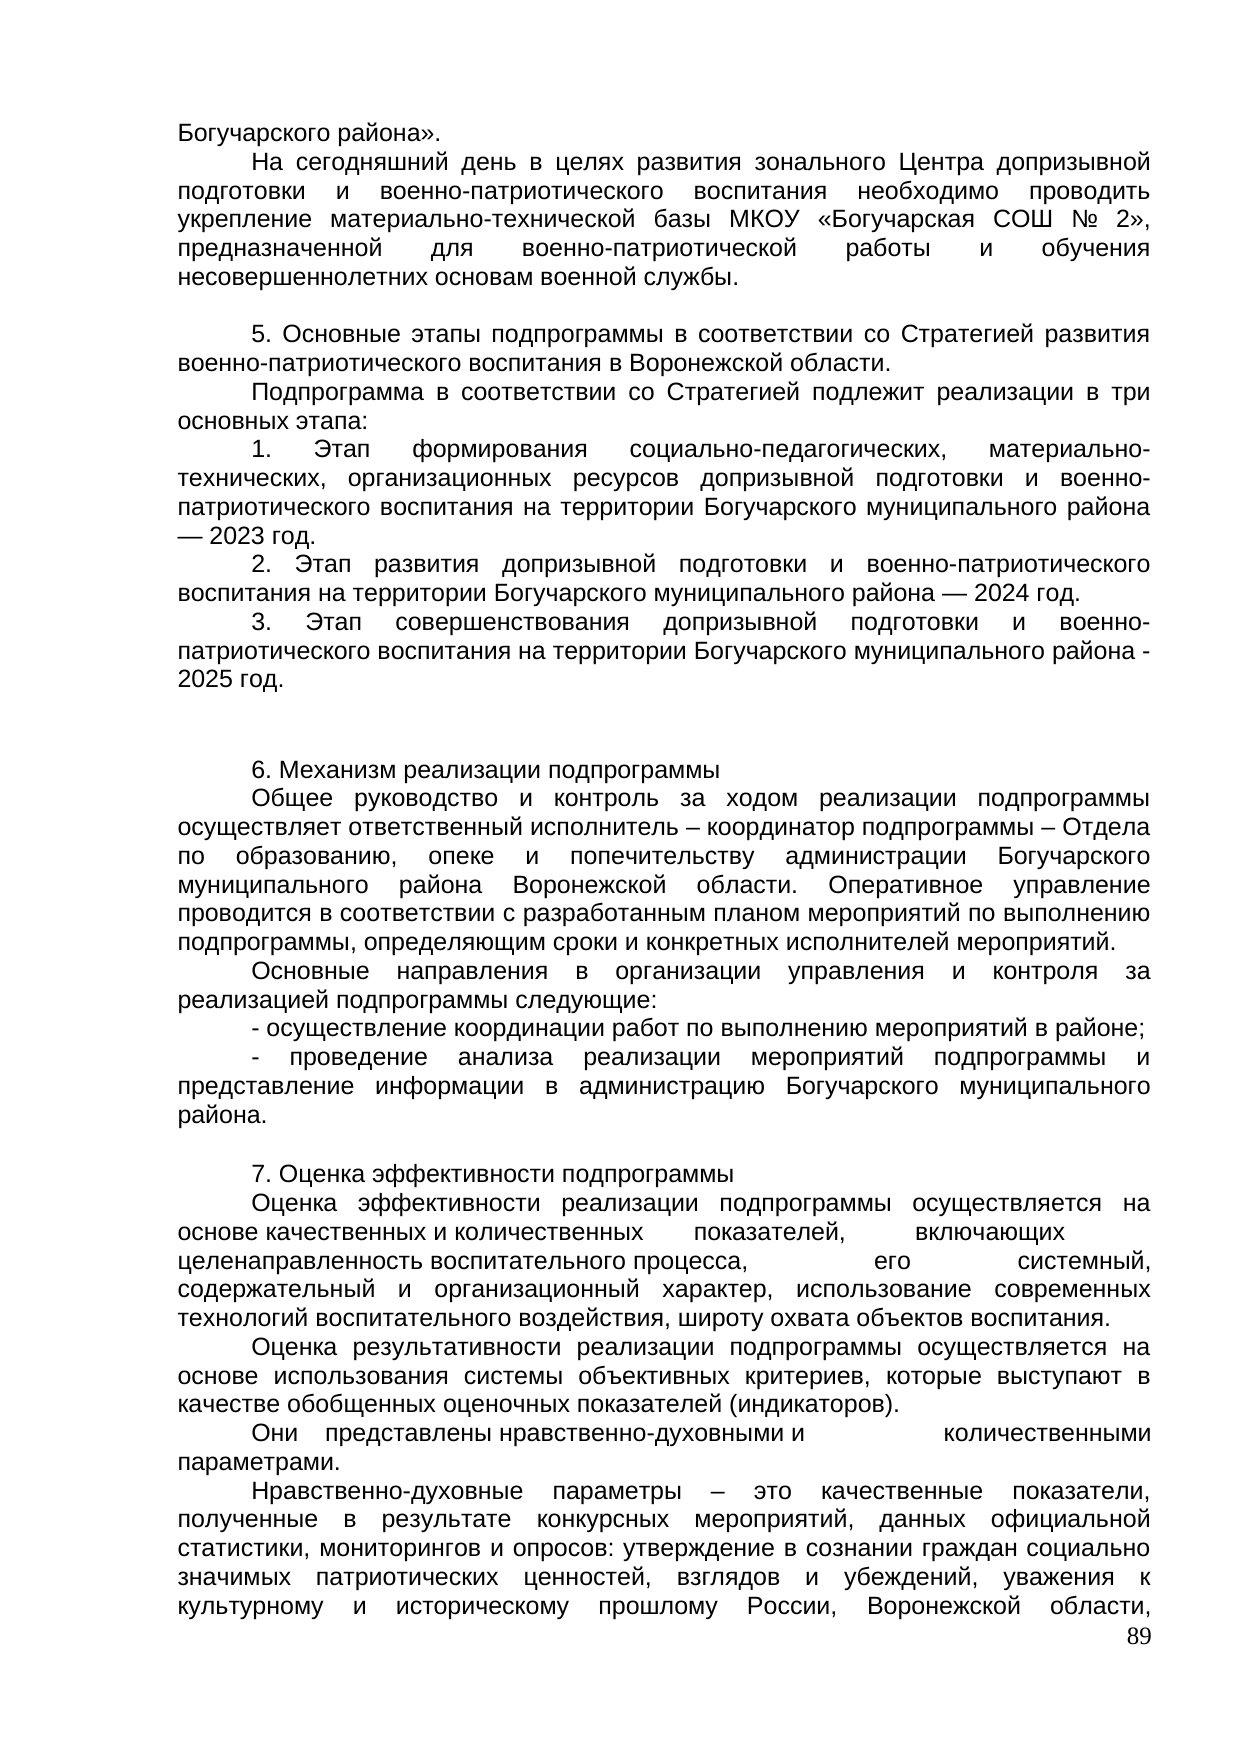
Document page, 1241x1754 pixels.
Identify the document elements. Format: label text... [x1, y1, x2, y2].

text 5. Основные этапы подпрограммы в соответствии со Стратегией развития военно-патриотического воспитания в Воронежской области. [177, 319, 1152, 377]
text Они представлены нравственно-духовными и количественными параметрами. [177, 1418, 1152, 1476]
text Оценка результативности реализации подпрограммы осуществляется на основе использования системы объективных критериев, которые выступают в качестве обобщенных оценочных показателей (индикаторов). [177, 1332, 1152, 1418]
text Подпрограмма в соответствии со Стратегией подлежит реализации в три основных этапа: [177, 377, 1152, 434]
text 6. Механизм реализации подпрограммы [177, 754, 1152, 783]
text Основные направления в организации управления и контроля за реализацией подпрограммы следующие: [177, 956, 1152, 1013]
text - проведение анализа реализации мероприятий подпрограммы и представление информации в администрацию Богучарского муниципального района. [177, 1042, 1152, 1128]
text 1. Этап формирования социально-педагогических, материально-технических, организационных ресурсов допризывной подготовки и военно-патриотического воспитания на территории Богучарского муниципального района — 2023 год. [177, 434, 1152, 549]
text 2. Этап развития допризывной подготовки и военно-патриотического воспитания на территории Богучарского муниципального района — 2024 год. [177, 549, 1152, 607]
text 7. Оценка эффективности подпрограммы [177, 1157, 1152, 1188]
text - осуществление координации работ по выполнению мероприятий в районе; [177, 1013, 1152, 1042]
text Общее руководство и контроль за ходом реализации подпрограммы осуществляет ответственный исполнитель – координатор подпрограммы – Отдела по образованию, опеке и попечительству администрации Богучарского муниципального района Воронежской области. Оперативное управление проводится в соответствии с разработанным планом мероприятий по выполнению подпрограммы, определяющим сроки и конкретных исполнителей мероприятий. [177, 783, 1152, 956]
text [177, 1476, 1152, 1619]
text 3. Этап совершенствования допризывной подготовки и военно-патриотического воспитания на территории Богучарского муниципального района - 2025 год. [177, 607, 1152, 753]
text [177, 118, 1152, 147]
text Оценка эффективности реализации подпрограммы осуществляется на основе качественных и количественных показателей, включающих целенаправленность воспитательного процесса, его системный, содержательный и организационный характер, использование современных технологий воспитательного воздействия, широту охвата объектов воспитания. [177, 1188, 1152, 1332]
text На сегодняшний день в целях развития зонального Центра допризывной подготовки и военно-патриотического воспитания необходимо проводить укрепление материально-технической базы МКОУ «Богучарская СОШ № 2», предназначенной для военно-патриотической работы и обучения несовершеннолетних основам военной службы. [177, 147, 1152, 291]
